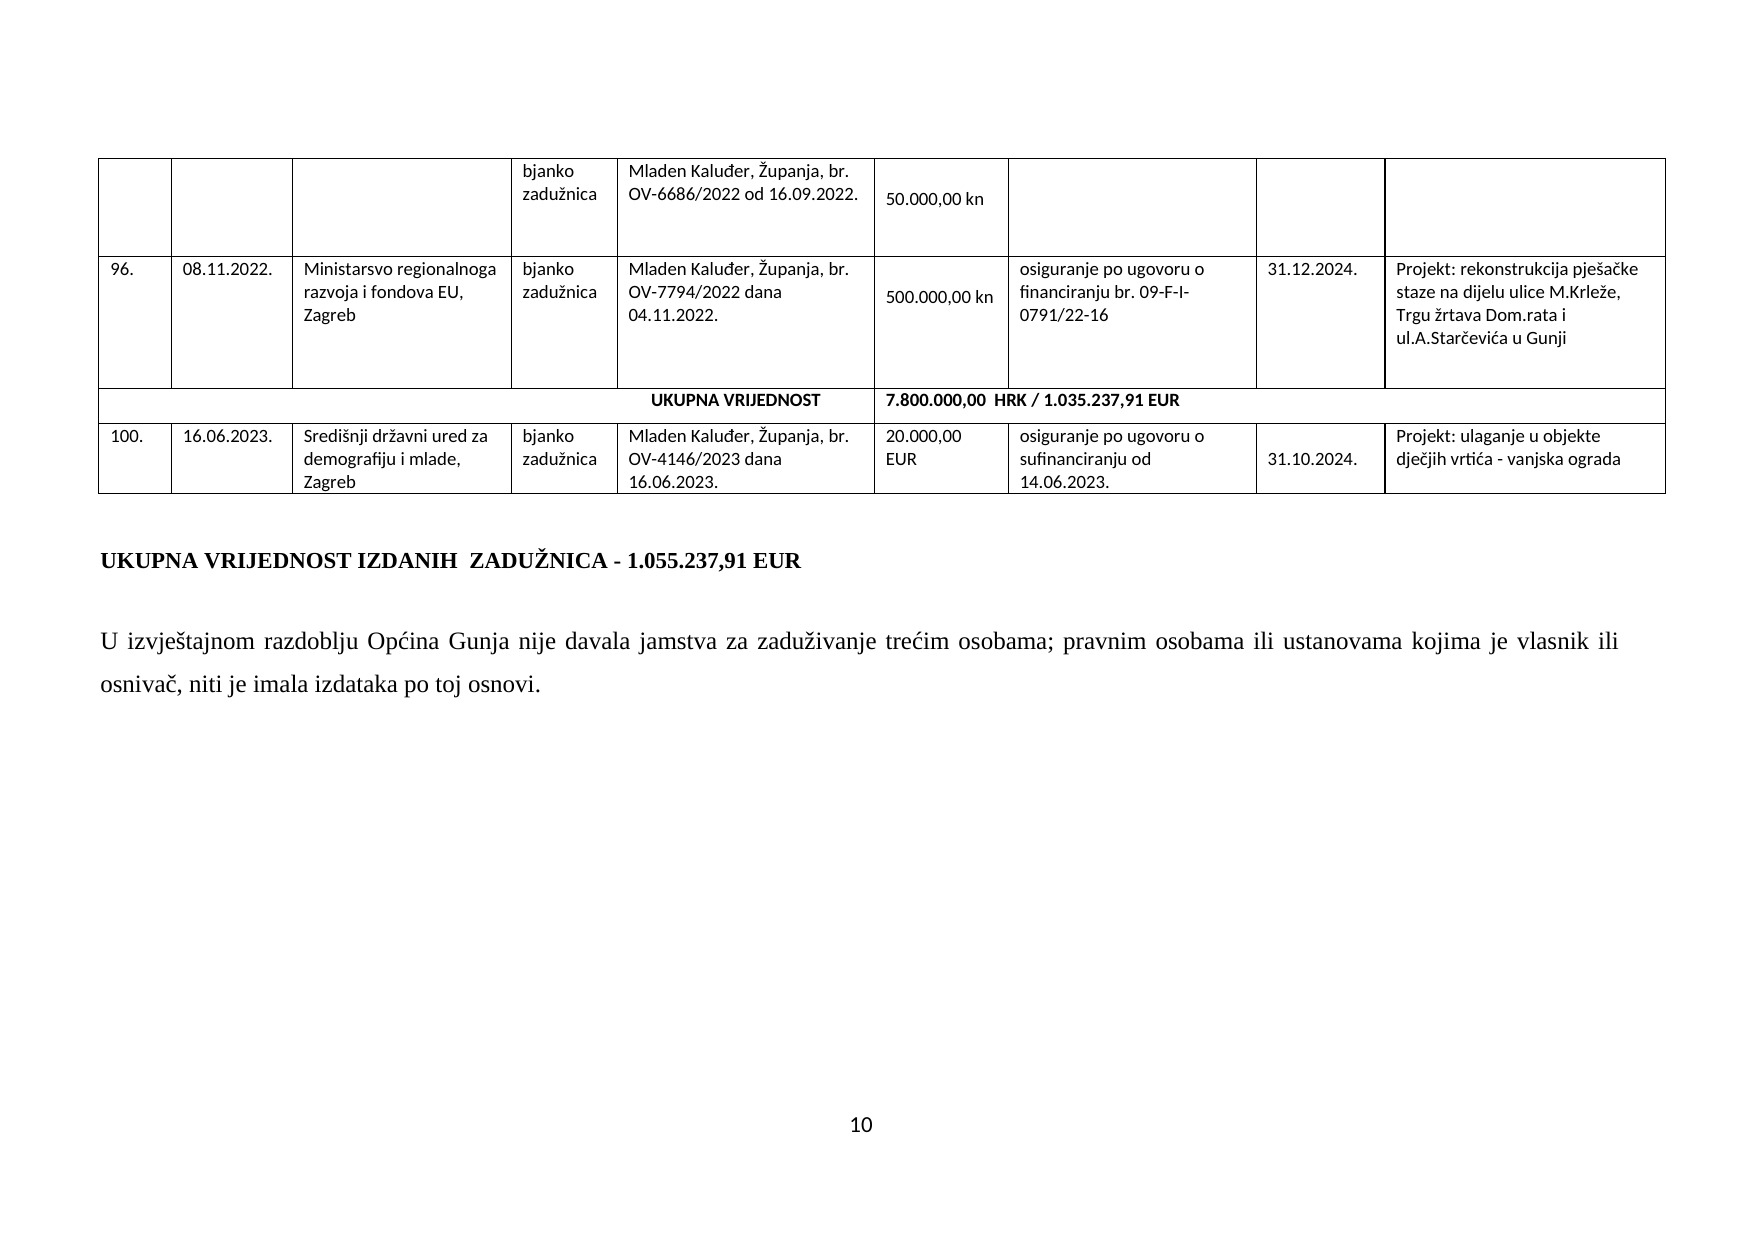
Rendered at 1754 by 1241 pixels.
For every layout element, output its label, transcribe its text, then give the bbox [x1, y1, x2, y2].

table_cell 31.10.2024. [1257, 424, 1384, 493]
text UKUPNA VRIJEDNOST IZDANIH ZADUŽNICA - 1.055.237,91 EUR [100, 547, 1621, 573]
table_cell Središnji državni ured za demografiju i mlade, Zagreb [293, 424, 511, 493]
table_cell Mladen Kaluđer, Županja, br. OV-6686/2022 od 16.09.2022. [618, 159, 874, 256]
table_cell Mladen Kaluđer, Županja, br. OV-4146/2023 dana 16.06.2023. [618, 424, 874, 493]
table_cell osiguranje po ugovoru o sufinanciranju od 14.06.2023. [1009, 424, 1256, 493]
table_cell 08.11.2022. [172, 257, 292, 387]
table_cell bjanko zadužnica [512, 257, 617, 387]
table_cell 31.12.2024. [1257, 257, 1384, 387]
table_cell Ministarsvo regionalnoga razvoja i fondova EU, Zagreb [293, 257, 511, 387]
table_cell 100. [99, 424, 171, 493]
table_cell Projekt: rekonstrukcija pješačke staze na dijelu ulice M.Krleže, Trgu žrtava Dom.rata i ul.A.Starčevića u Gunji [1386, 257, 1665, 387]
table_cell bjanko zadužnica [512, 159, 617, 256]
table_cell 16.06.2023. [172, 424, 292, 493]
table_cell osiguranje po ugovoru o financiranju br. 09-F-I-0791/22-16 [1009, 257, 1256, 387]
table_cell 20.000,00 EUR [875, 424, 1008, 493]
table_cell 96. [99, 257, 171, 387]
table_cell bjanko zadužnica [512, 424, 617, 493]
table_cell 500.000,00 kn [875, 257, 1008, 387]
table_cell Mladen Kaluđer, Županja, br. OV-7794/2022 dana 04.11.2022. [618, 257, 874, 387]
table_cell 50.000,00 kn [875, 159, 1008, 256]
table_cell UKUPNA VRIJEDNOST [99, 389, 874, 423]
table_cell Projekt: ulaganje u objekte dječjih vrtića - vanjska ograda [1386, 424, 1665, 493]
table_cell 7.800.000,00 HRK / 1.035.237,91 EUR [875, 389, 1665, 423]
text U izvještajnom razdoblju Općina Gunja nije davala jamstva za zaduživanje trećim osobama; pravnim osobama ili ustanovama kojima je vlasnik ili osnivač, niti je imala izdataka po toj osnovi. [100, 626, 1621, 698]
